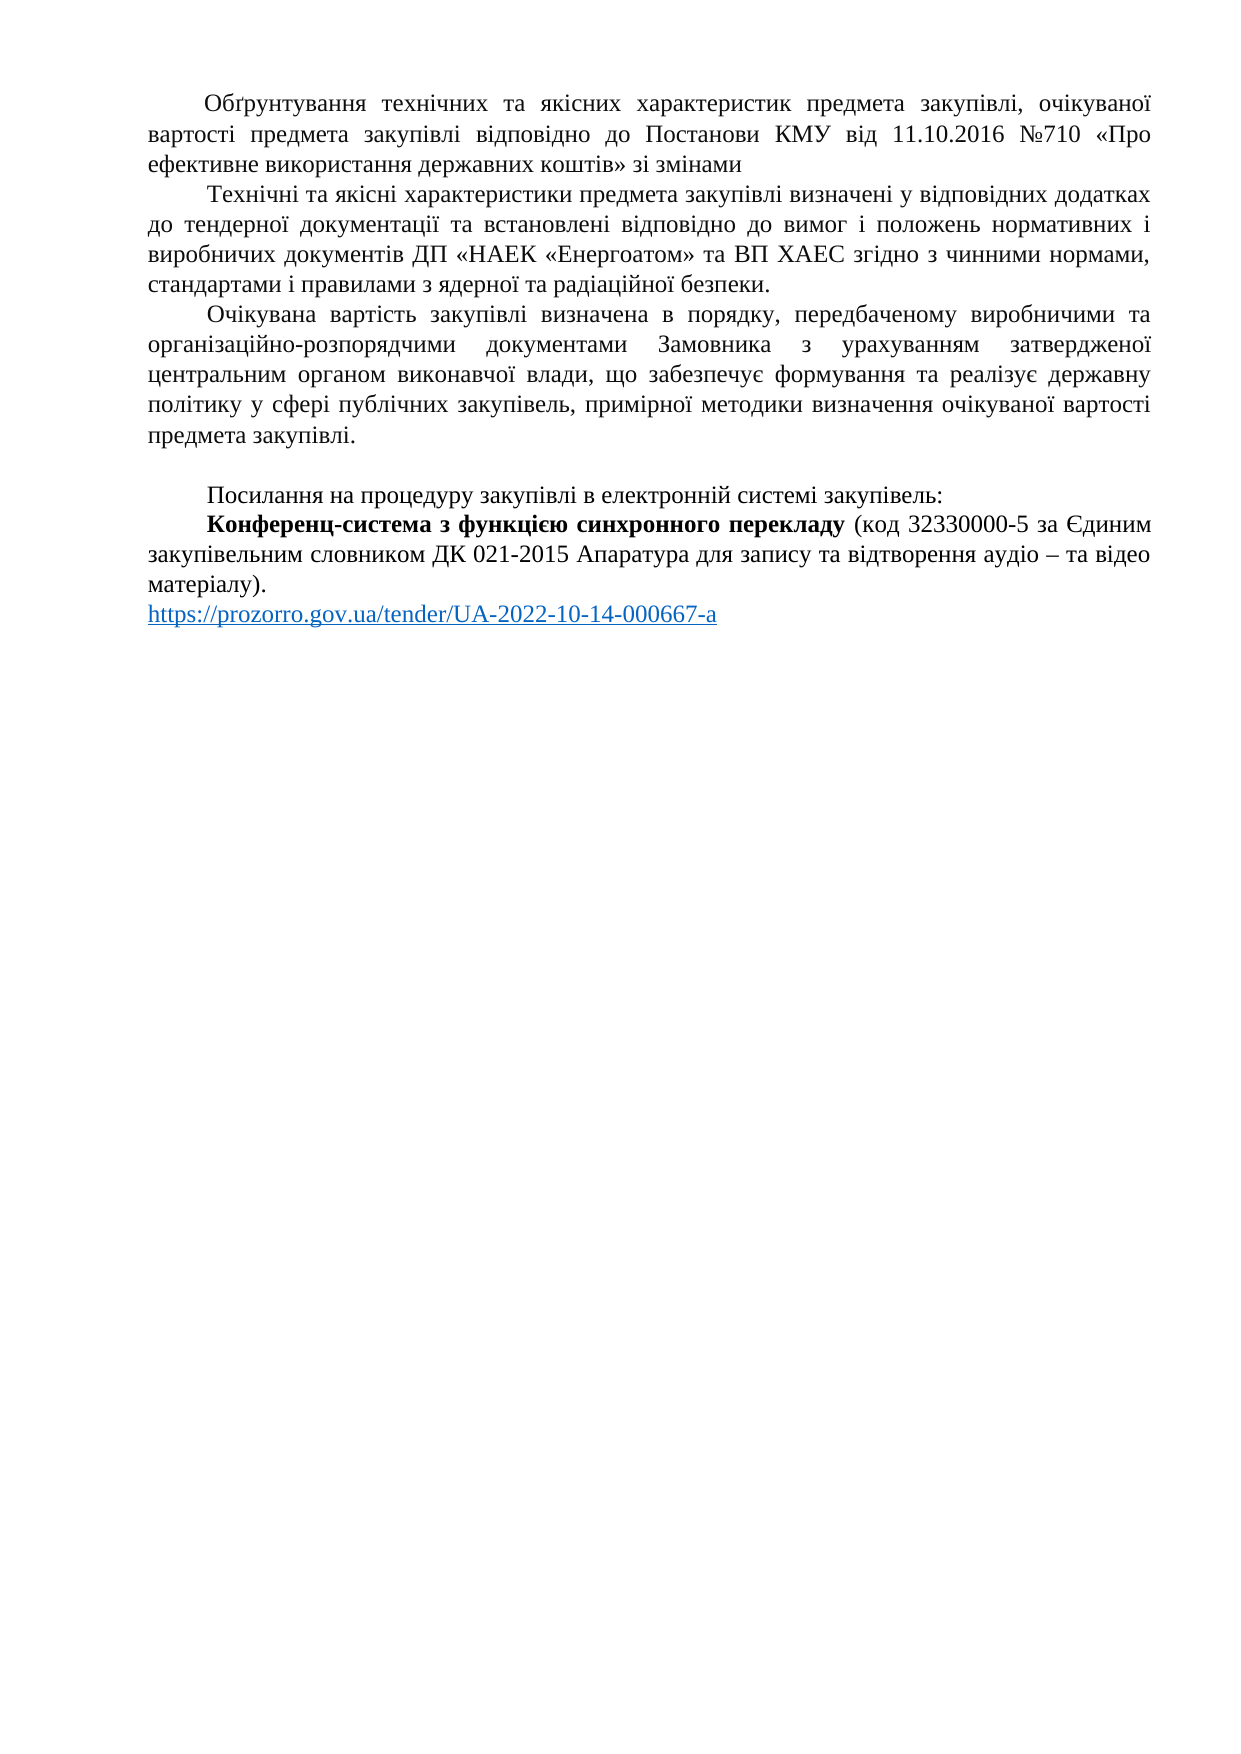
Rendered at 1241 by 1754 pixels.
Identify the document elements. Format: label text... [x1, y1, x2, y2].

list Конференц-система з функцією синхронного перекладу (код 32330000-5 за Єдиним закупівельним словником ДК 021-2015 Апаратура для запису та відтворення аудіо – та відео матеріалу). [148, 509, 1152, 598]
text Технічні та якісні характеристики предмета закупівлі визначені у відповідних додатках до тендерної документації та встановлені відповідно до вимог і положень нормативних і виробничих документів ДП «НАЕК «Енергоатом» та ВП ХАЕС згідно з чинними нормами, стандартами і правилами з ядерної та радіаційної безпеки. [148, 179, 1152, 298]
text Очікувана вартість закупівлі визначена в порядку, передбаченому виробничими та організаційно-розпорядчими документами Замовника з урахуванням затвердженої центральним органом виконавчої влади, що забезпечує формування та реалізує державну політику у сфері публічних закупівель, примірної методики визначення очікуваної вартості предмета закупівлі. [148, 299, 1152, 448]
list https://prozorro.gov.ua/tender/UA-2022-10-14-000667-a [148, 599, 1152, 628]
text Обґрунтування технічних та якісних характеристик предмета закупівлі, очікуваної вартості предмета закупівлі відповідно до Постанови КМУ від 11.10.2016 №710 «Про ефективне використання державних коштів» зі змінами [148, 88, 1152, 177]
text Посилання на процедуру закупівлі в електронній системі закупівель: [148, 480, 1152, 509]
